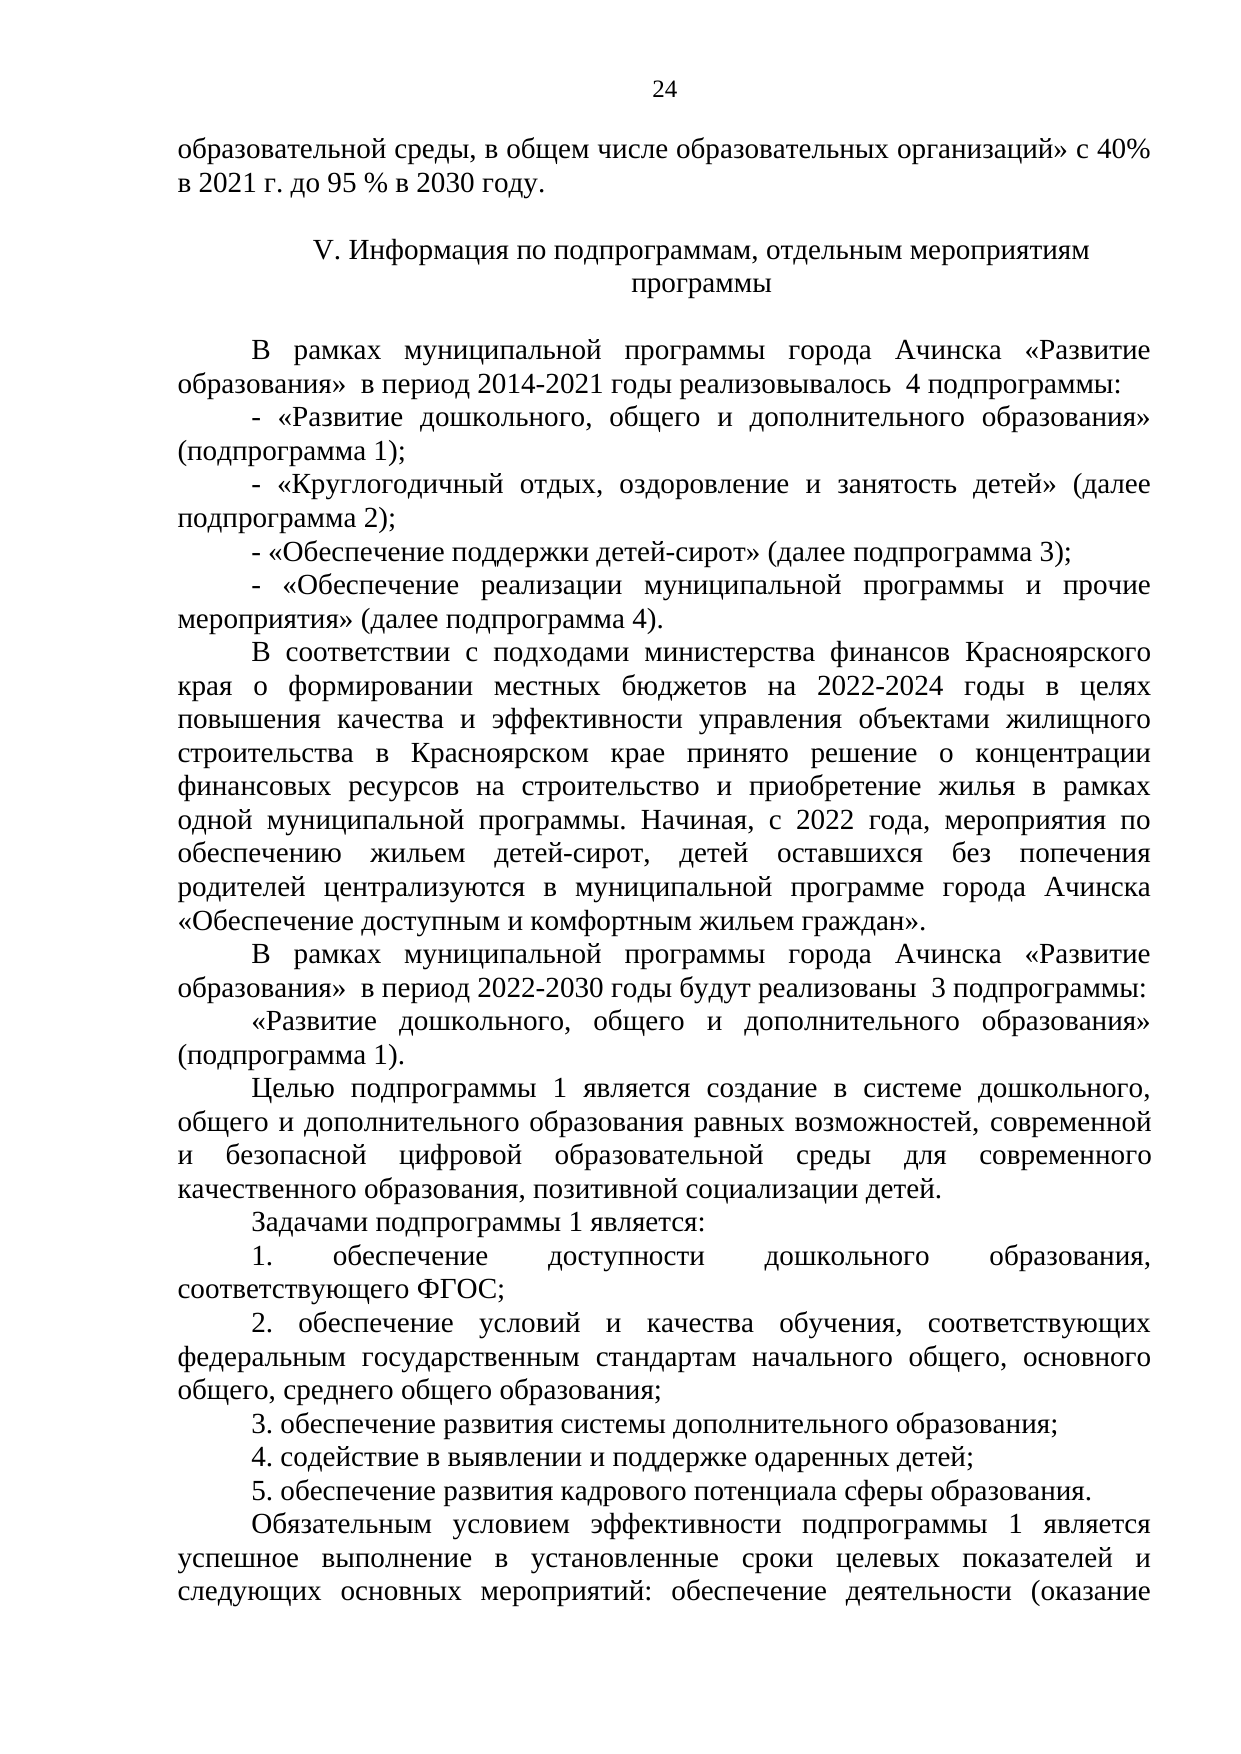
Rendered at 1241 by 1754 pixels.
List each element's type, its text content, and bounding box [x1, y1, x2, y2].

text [177, 131, 1152, 198]
text 1. обеспечение доступности дошкольного образования, соответствующего ФГОС; [177, 1238, 1152, 1305]
text 3. обеспечение развития системы дополнительного образования; [177, 1406, 1152, 1439]
text - «Развитие дошкольного, общего и дополнительного образования» (подпрограмма 1); [177, 399, 1152, 467]
text В соответствии с подходами министерства финансов Красноярского края о формировании местных бюджетов на 2022-2024 годы в целях повышения качества и эффективности управления объектами жилищного строительства в Красноярском крае принято решение о концентрации финансовых ресурсов на строительство и приобретение жилья в рамках одной муниципальной программы. Начиная, с 2022 года, мероприятия по обеспечению жильем детей-сирот, детей оставшихся без попечения родителей централизуются в муниципальной программе города Ачинска «Обеспечение доступным и комфортным жильем граждан». [177, 634, 1152, 936]
text Задачами подпрограммы 1 является: [177, 1204, 1152, 1238]
text В рамках муниципальной программы города Ачинска «Развитие образования» в период 2022-2030 годы будут реализованы 3 подпрограммы: [177, 936, 1152, 1003]
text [177, 1506, 1152, 1607]
text 4. содействие в выявлении и поддержке одаренных детей; [177, 1439, 1152, 1473]
text - «Обеспечение реализации муниципальной программы и прочие мероприятия» (далее подпрограмма 4). [177, 567, 1152, 634]
text 5. обеспечение развития кадрового потенциала сферы образования. [177, 1473, 1152, 1506]
text 2. обеспечение условий и качества обучения, соответствующих федеральным государственным стандартам начального общего, основного общего, среднего общего образования; [177, 1305, 1152, 1406]
text - «Обеспечение поддержки детей-сирот» (далее подпрограмма 3); [177, 534, 1152, 567]
text V. Информация по подпрограммам, отдельным мероприятиям программы [251, 232, 1152, 299]
text «Развитие дошкольного, общего и дополнительного образования» (подпрограмма 1). [177, 1003, 1152, 1070]
text - «Круглогодичный отдых, оздоровление и занятость детей» (далее подпрограмма 2); [177, 467, 1152, 534]
text В рамках муниципальной программы города Ачинска «Развитие образования» в период 2014-2021 годы реализовывалось 4 подпрограммы: [177, 332, 1152, 399]
text Целью подпрограммы 1 является создание в системе дошкольного, общего и дополнительного образования равных возможностей, современной и безопасной цифровой образовательной среды для современного качественного образования, позитивной социализации детей. [177, 1070, 1152, 1204]
